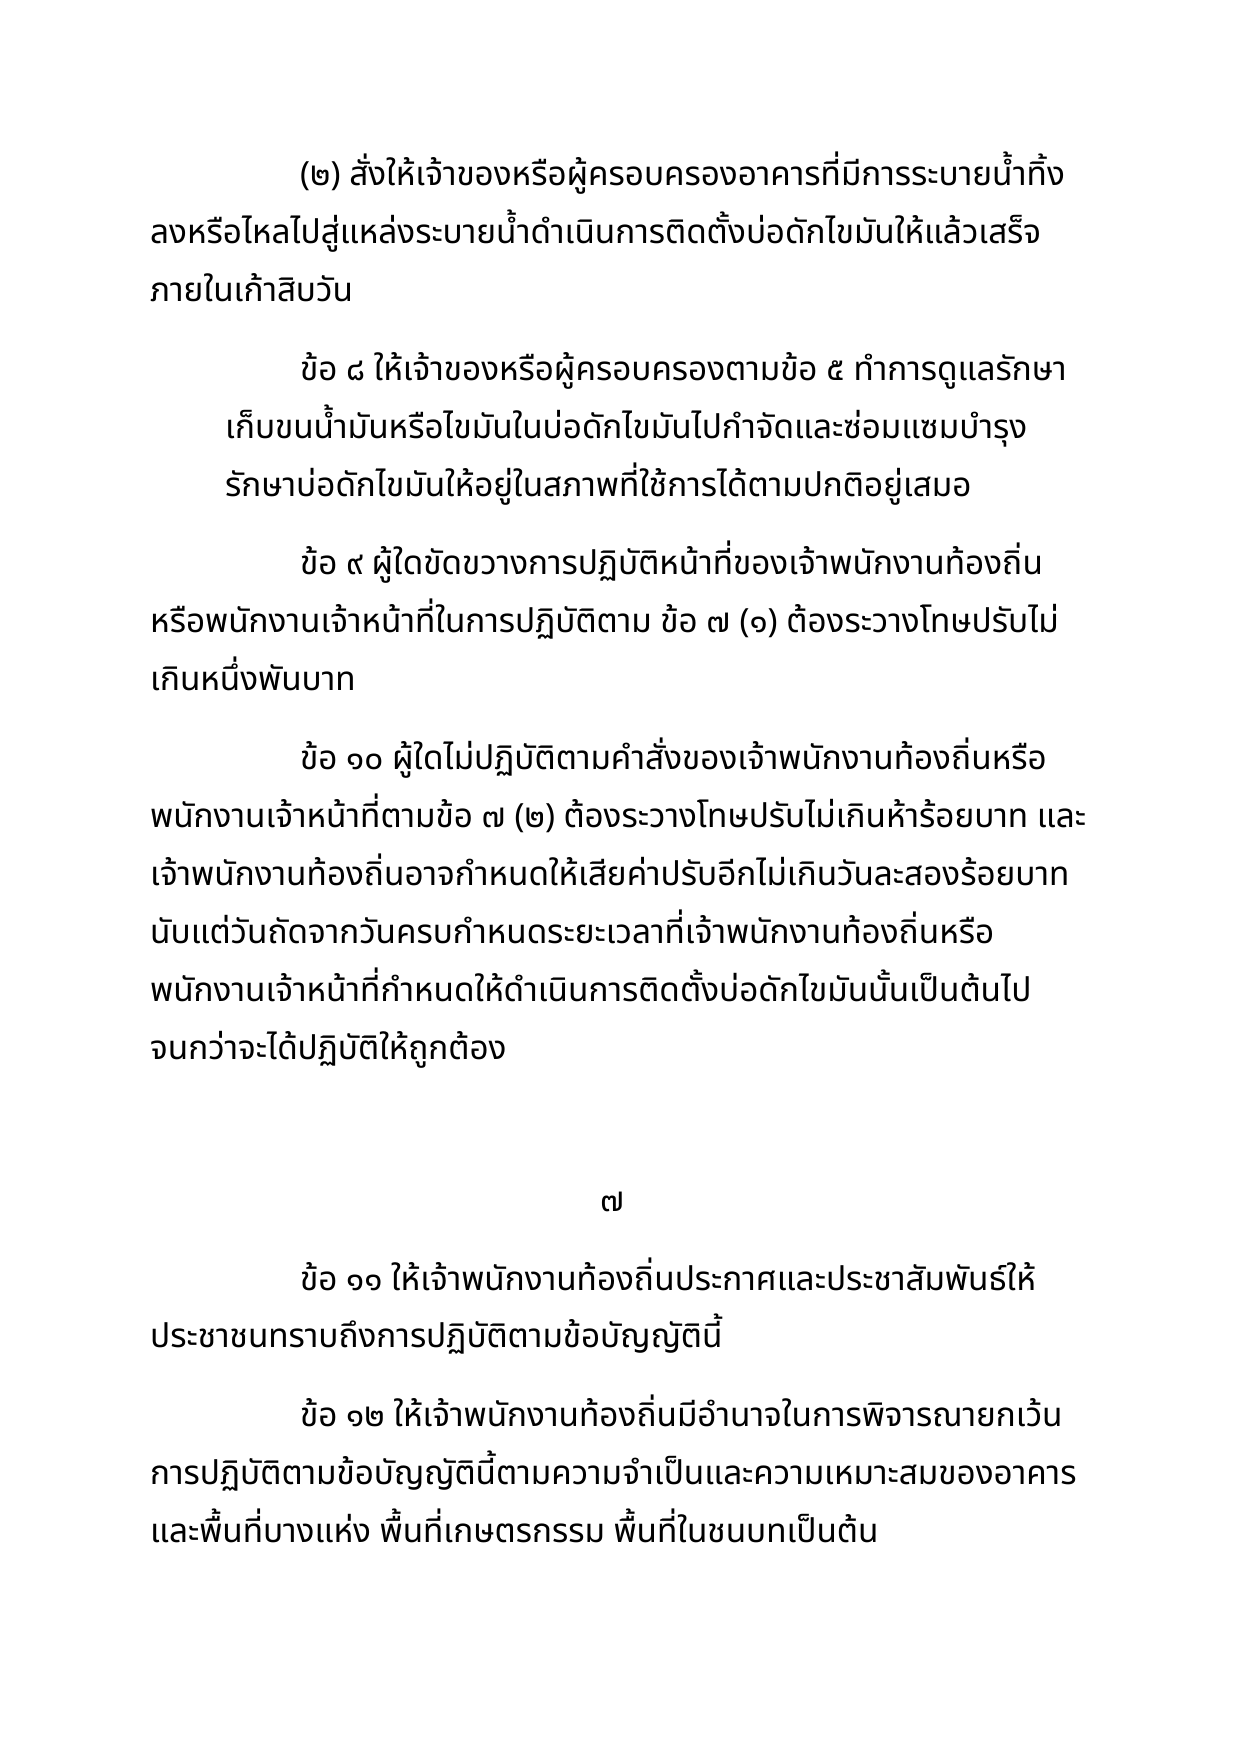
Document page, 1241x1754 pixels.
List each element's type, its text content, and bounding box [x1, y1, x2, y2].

text ข้อ ๘ ให้เจ้าของหรือผู้ครอบครองตามข้อ ๕ ทำการดูแลรักษา เก็บขนน้ำมันหรือไขมันในบ่อดักไขมันไปกำจัดและซ่อมแซมบำรุงรักษาบ่อดักไขมันให้อยู่ในสภาพที่ใช้การได้ตามปกติอยู่เสมอ [225, 345, 1090, 511]
text ๗ [150, 1176, 1090, 1226]
text (๒) สั่งให้เจ้าของหรือผู้ครอบครองอาคารที่มีการระบายน้ำทิ้งลงหรือไหลไปสู่แหล่งระบายน้ำดำเนินการติดตั้งบ่อดักไขมันให้แล้วเสร็จภายในเก้าสิบวัน [150, 150, 1090, 316]
text ข้อ ๑๒ ให้เจ้าพนักงานท้องถิ่นมีอำนาจในการพิจารณายกเว้นการปฏิบัติตามข้อบัญญัตินี้ตามความจำเป็นและความเหมาะสมของอาคารและพื้นที่บางแห่ง พื้นที่เกษตรกรรม พื้นที่ในชนบทเป็นต้น [150, 1391, 1090, 1557]
text ข้อ ๑๑ ให้เจ้าพนักงานท้องถิ่นประกาศและประชาสัมพันธ์ให้ประชาชนทราบถึงการปฏิบัติตามข้อบัญญัตินี้ [150, 1254, 1090, 1363]
text ข้อ ๙ ผู้ใดขัดขวางการปฏิบัติหน้าที่ของเจ้าพนักงานท้องถิ่นหรือพนักงานเจ้าหน้าที่ในการปฏิบัติตาม ข้อ ๗ (๑) ต้องระวางโทษปรับไม่เกินหนึ่งพันบาท [150, 539, 1090, 706]
text ข้อ ๑๐ ผู้ใดไม่ปฏิบัติตามคำสั่งของเจ้าพนักงานท้องถิ่นหรือพนักงานเจ้าหน้าที่ตามข้อ ๗ (๒) ต้องระวางโทษปรับไม่เกินห้าร้อยบาท และเจ้าพนักงานท้องถิ่นอาจกำหนดให้เสียค่าปรับอีกไม่เกินวันละสองร้อยบาทนับแต่วันถัดจากวันครบกำหนดระยะเวลาที่เจ้าพนักงานท้องถิ่นหรือพนักงานเจ้าหน้าที่กำหนดให้ดำเนินการติดตั้งบ่อดักไขมันนั้นเป็นต้นไป จนกว่าจะได้ปฏิบัติให้ถูกต้อง [150, 734, 1090, 1074]
